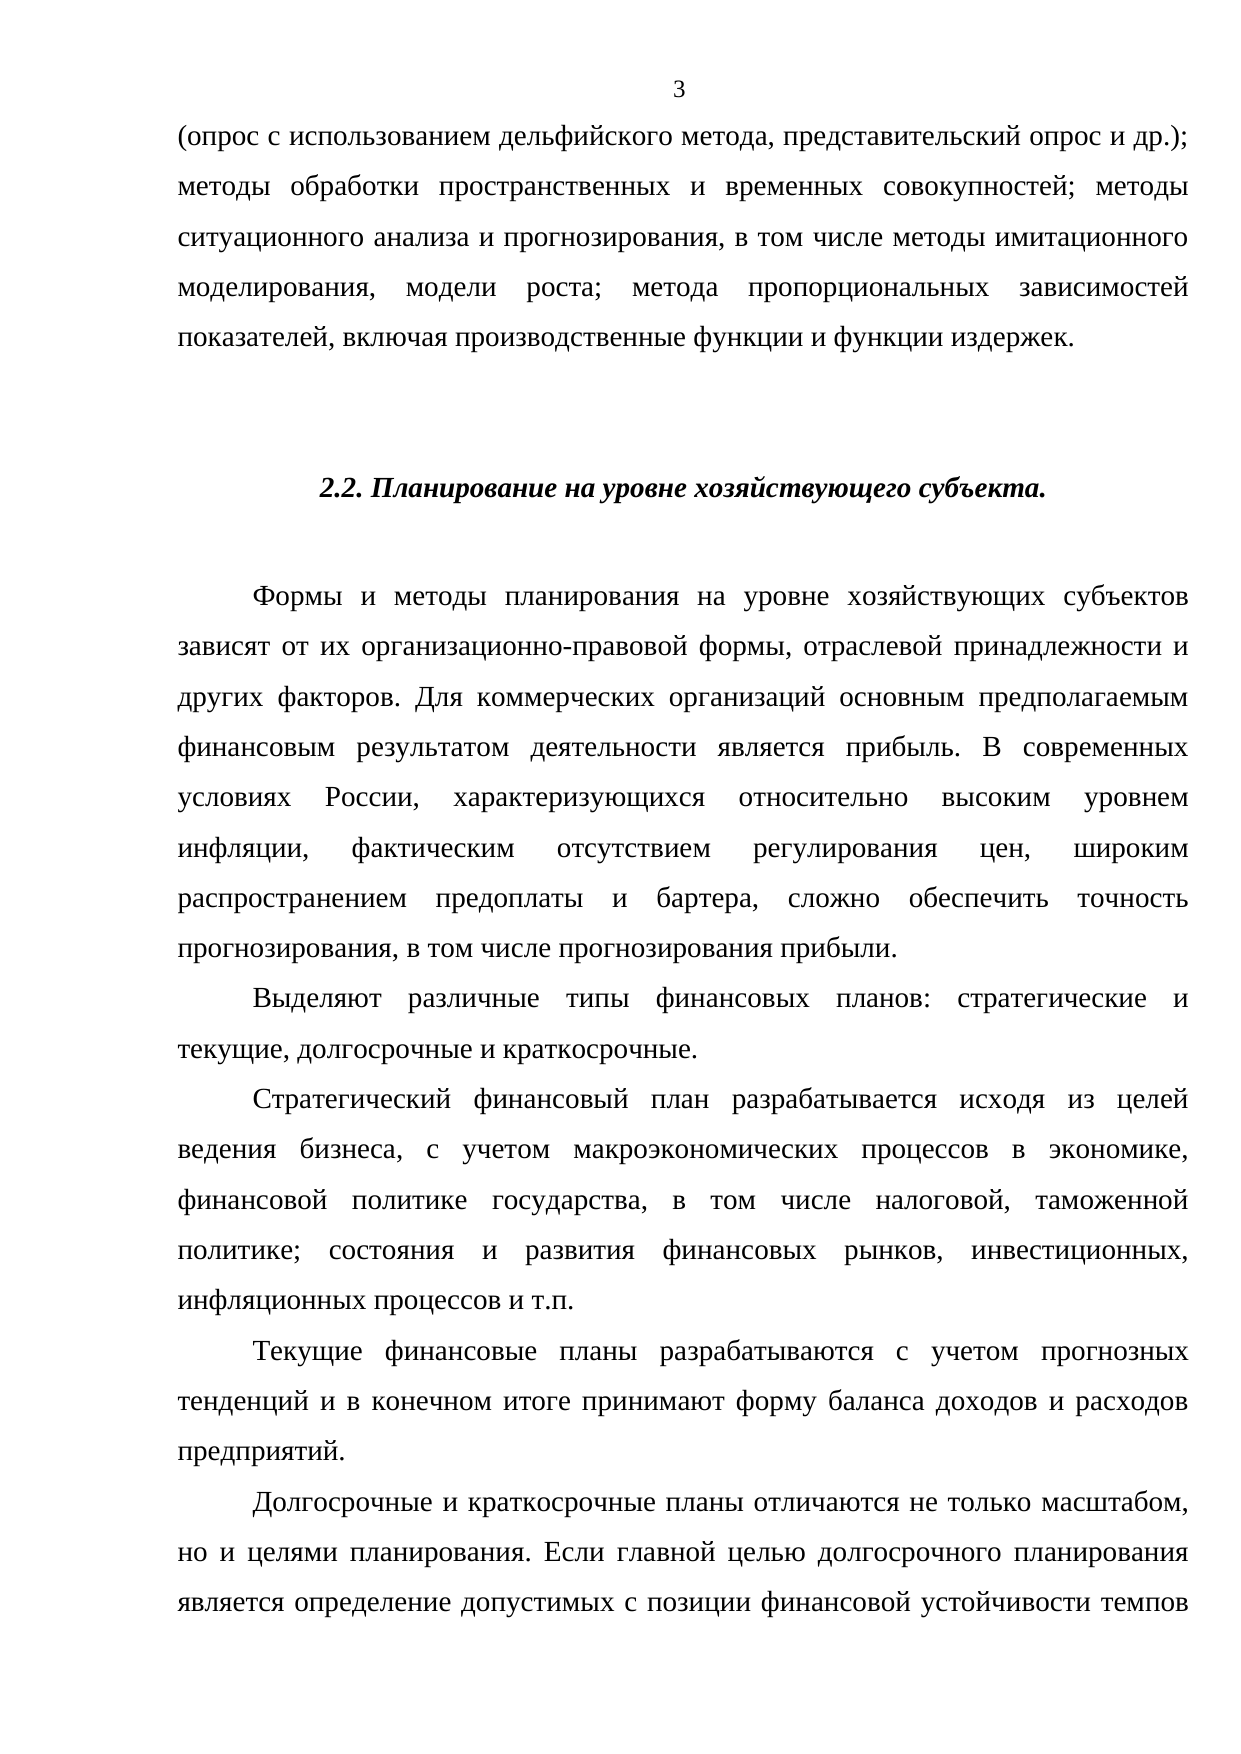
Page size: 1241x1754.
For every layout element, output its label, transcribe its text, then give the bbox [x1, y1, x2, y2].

text Стратегический финансовый план разрабатывается исходя из целей ведения бизнеса, с учетом макроэкономических процессов в экономике, финансовой политике государства, в том числе налоговой, таможенной политике; состояния и развития финансовых рынков, инвестиционных, инфляционных процессов и т.п. [177, 1081, 1189, 1316]
text Текущие финансовые планы разрабатываются с учетом прогнозных тенденций и в конечном итоге принимают форму баланса доходов и расходов предприятий. [177, 1333, 1189, 1467]
text Формы и методы планирования на уровне хозяйствующих субъектов зависят от их организационно-правовой формы, отраслевой принадлежности и других факторов. Для коммерческих организаций основным предполагаемым финансовым результатом деятельности является прибыль. В современных условиях России, характеризующихся относительно высоким уровнем инфляции, фактическим отсутствием регулирования цен, широким распространением предоплаты и бартера, сложно обеспечить точность прогнозирования, в том числе прогнозирования прибыли. [177, 578, 1189, 964]
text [177, 1484, 1189, 1618]
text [177, 118, 1189, 353]
text Выделяют различные типы финансовых планов: стратегические и текущие, долгосрочные и краткосрочные. [177, 981, 1189, 1064]
text 2.2. Планирование на уровне хозяйствующего субъекта. [177, 470, 1189, 504]
